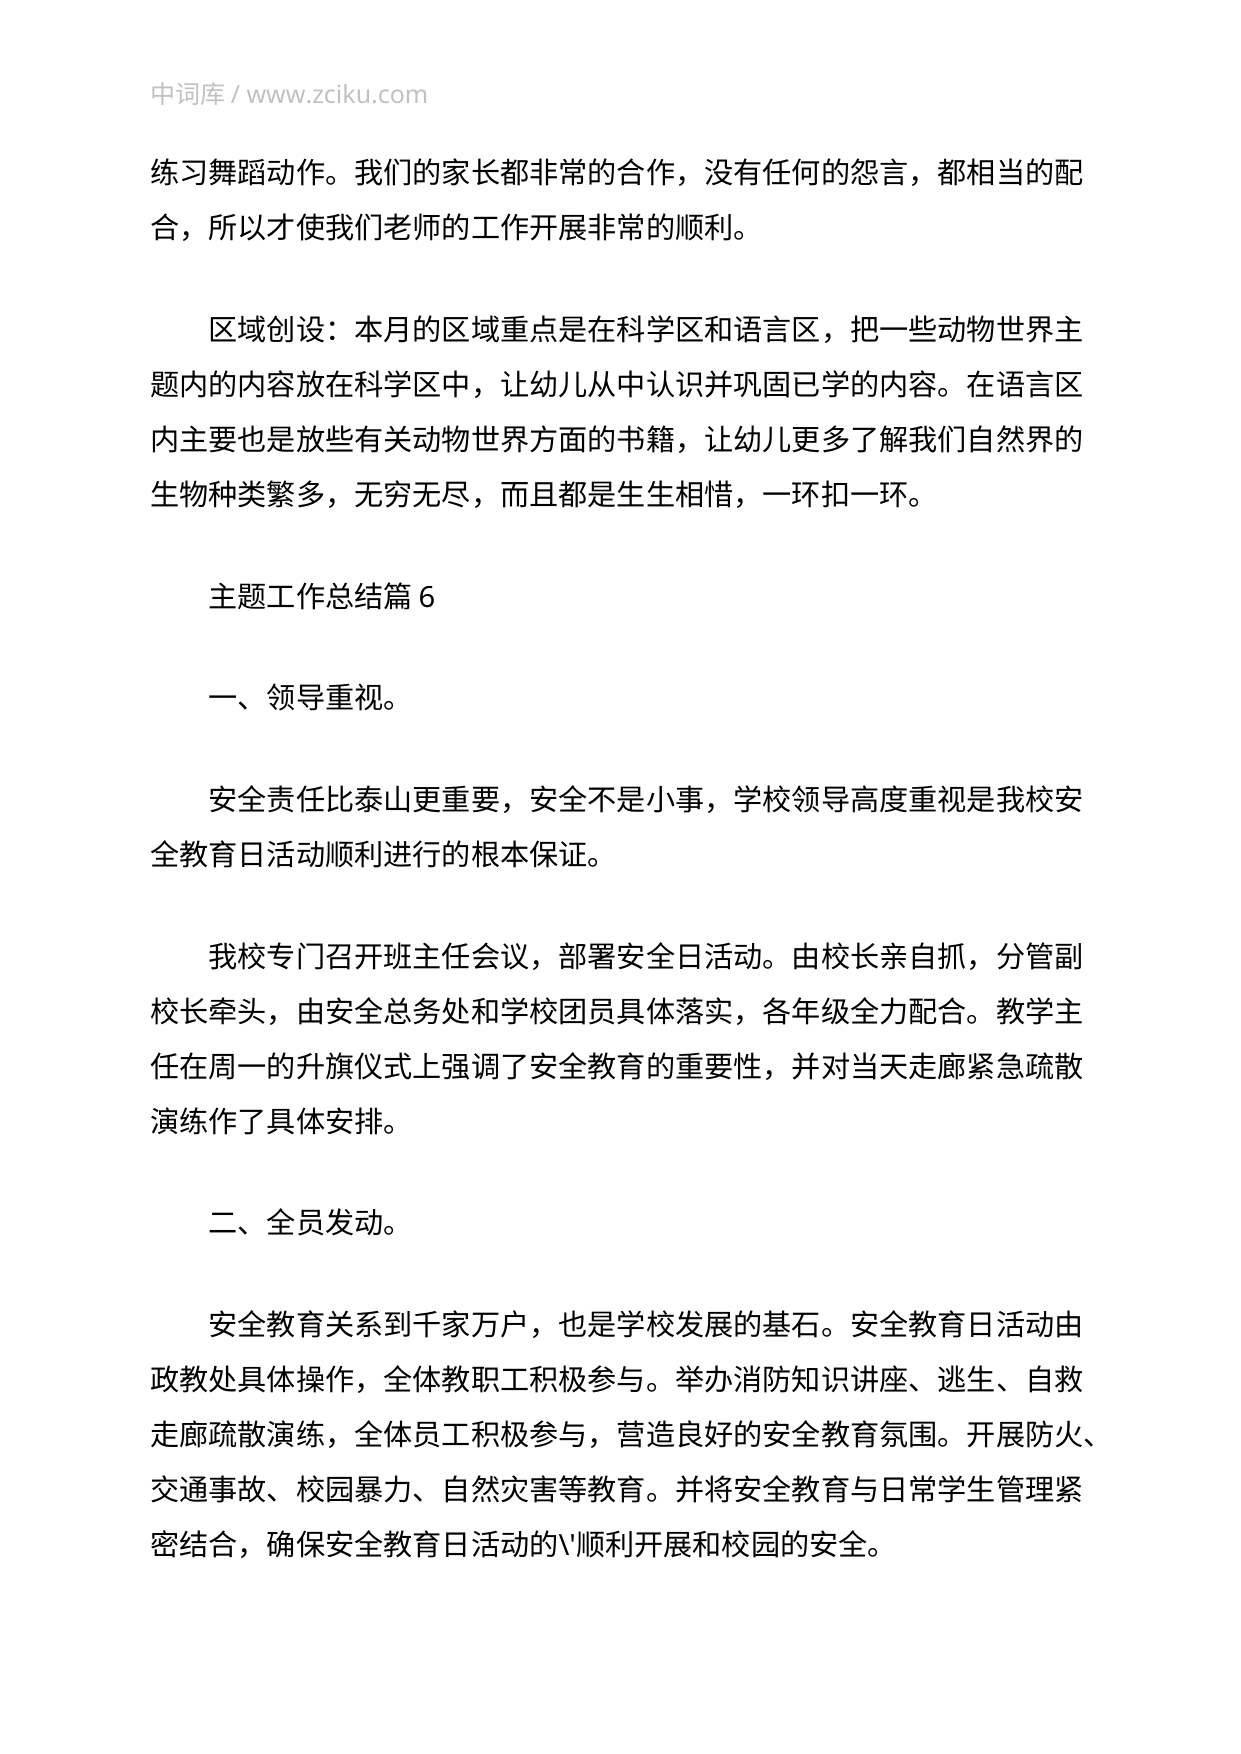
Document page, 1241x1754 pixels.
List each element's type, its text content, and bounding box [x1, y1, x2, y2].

text 主题工作总结篇6 [150, 573, 1090, 616]
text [150, 150, 1090, 247]
text 区域创设：本月的区域重点是在科学区和语言区，把一些动物世界主题内的内容放在科学区中，让幼儿从中认识并巩固已学的内容。在语言区内主要也是放些有关动物世界方面的书籍，让幼儿更多了解我们自然界的生物种类繁多，无穷无尽，而且都是生生相惜，一环扣一环。 [150, 307, 1090, 514]
text 一、领导重视。 [150, 675, 1090, 717]
text 二、全员发动。 [150, 1200, 1090, 1242]
text 我校专门召开班主任会议，部署安全日活动。由校长亲自抓，分管副校长牵头，由安全总务处和学校团员具体落实，各年级全力配合。教学主任在周一的升旗仪式上强调了安全教育的重要性，并对当天走廊紧急疏散演练作了具体安排。 [150, 933, 1090, 1141]
text 安全教育关系到千家万户，也是学校发展的基石。安全教育日活动由政教处具体操作，全体教职工积极参与。举办消防知识讲座、逃生、自救走廊疏散演练，全体员工积极参与，营造良好的安全教育氛围。开展防火、交通事故、校园暴力、自然灾害等教育。并将安全教育与日常学生管理紧密结合，确保安全教育日活动的\'顺利开展和校园的安全。 [150, 1302, 1090, 1564]
text 安全责任比泰山更重要，安全不是小事，学校领导高度重视是我校安全教育日活动顺利进行的根本保证。 [150, 777, 1090, 874]
